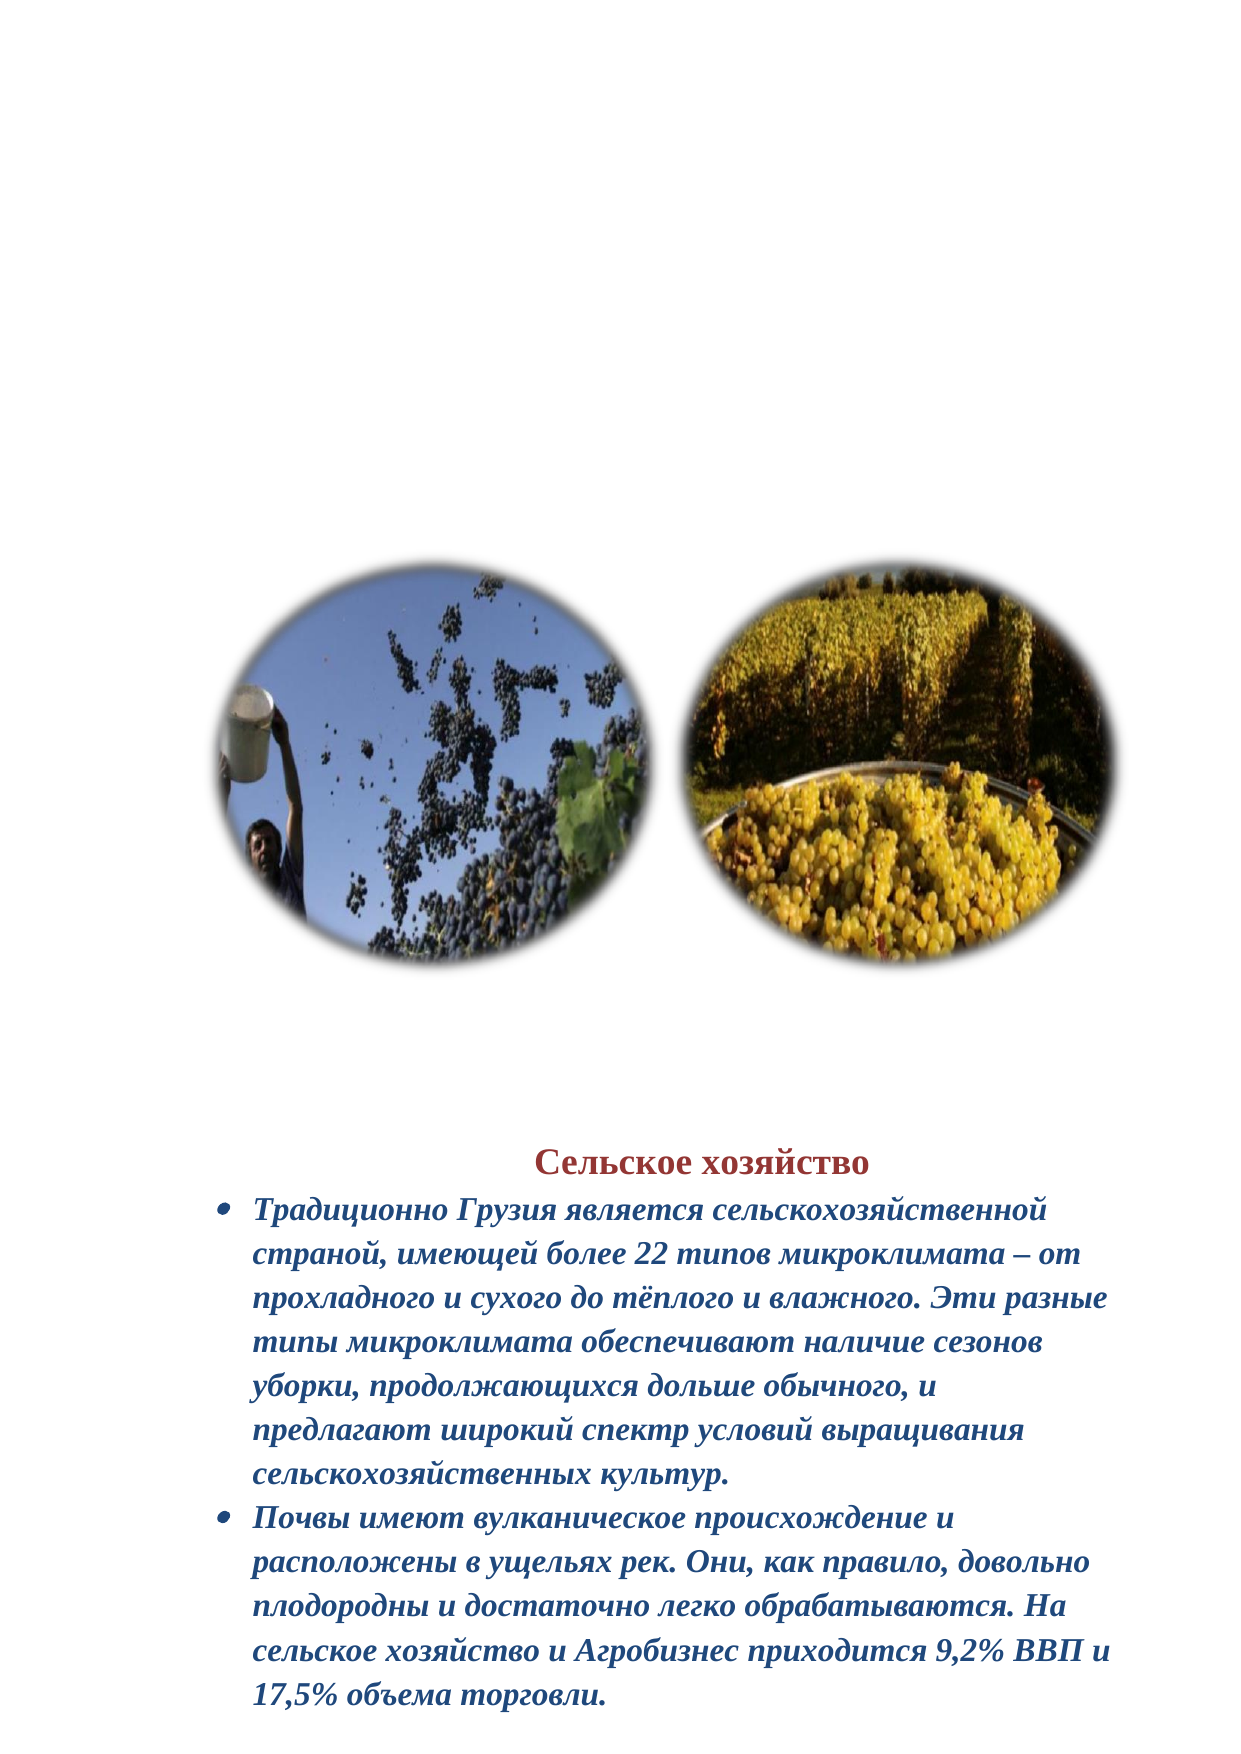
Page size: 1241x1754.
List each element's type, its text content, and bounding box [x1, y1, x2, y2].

list Традиционно Грузия является сельскохозяйственной страной, имеющей более 22 типов микроклимата – от прохладного и сухого до тёплого и влажного. Эти разные типы микроклимата обеспечивают наличие сезонов уборки, продолжающихся дольше обычного, и предлагают широкий спектр условий выращивания сельскохозяйственных культур. [215, 1189, 1124, 1492]
list Почвы имеют вулканическое происхождение и расположены в ущельях рек. Они, как правило, довольно плодородны и достаточно легко обрабатываются. На сельское хозяйство и Агробизнес приходится 9,2% ВВП и 17,5% объема торговли. [215, 1498, 1122, 1712]
picture [201, 548, 1130, 981]
text Сельское хозяйство [534, 1139, 1138, 1182]
